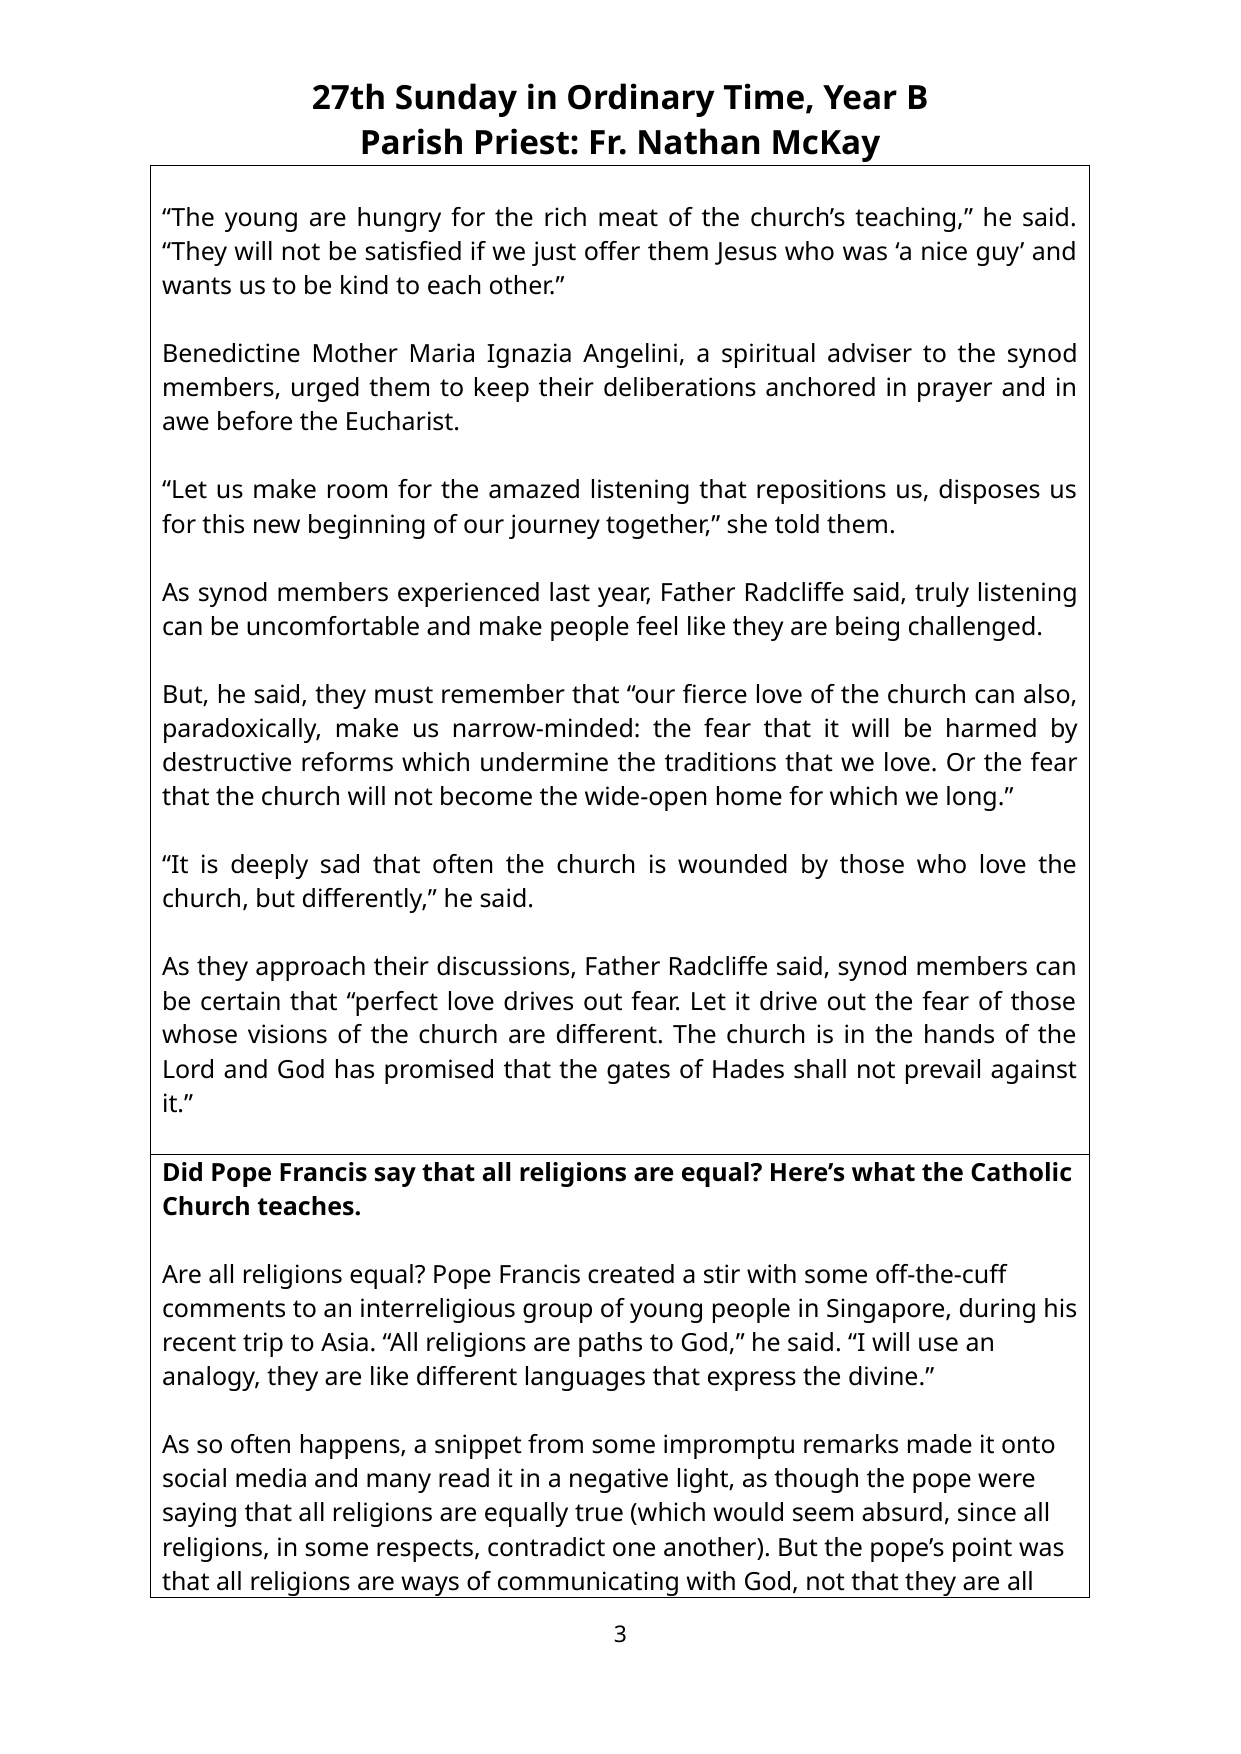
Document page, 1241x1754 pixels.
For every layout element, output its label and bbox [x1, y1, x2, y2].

table_cell [151, 1155, 1089, 1597]
table_header [151, 166, 1089, 1153]
